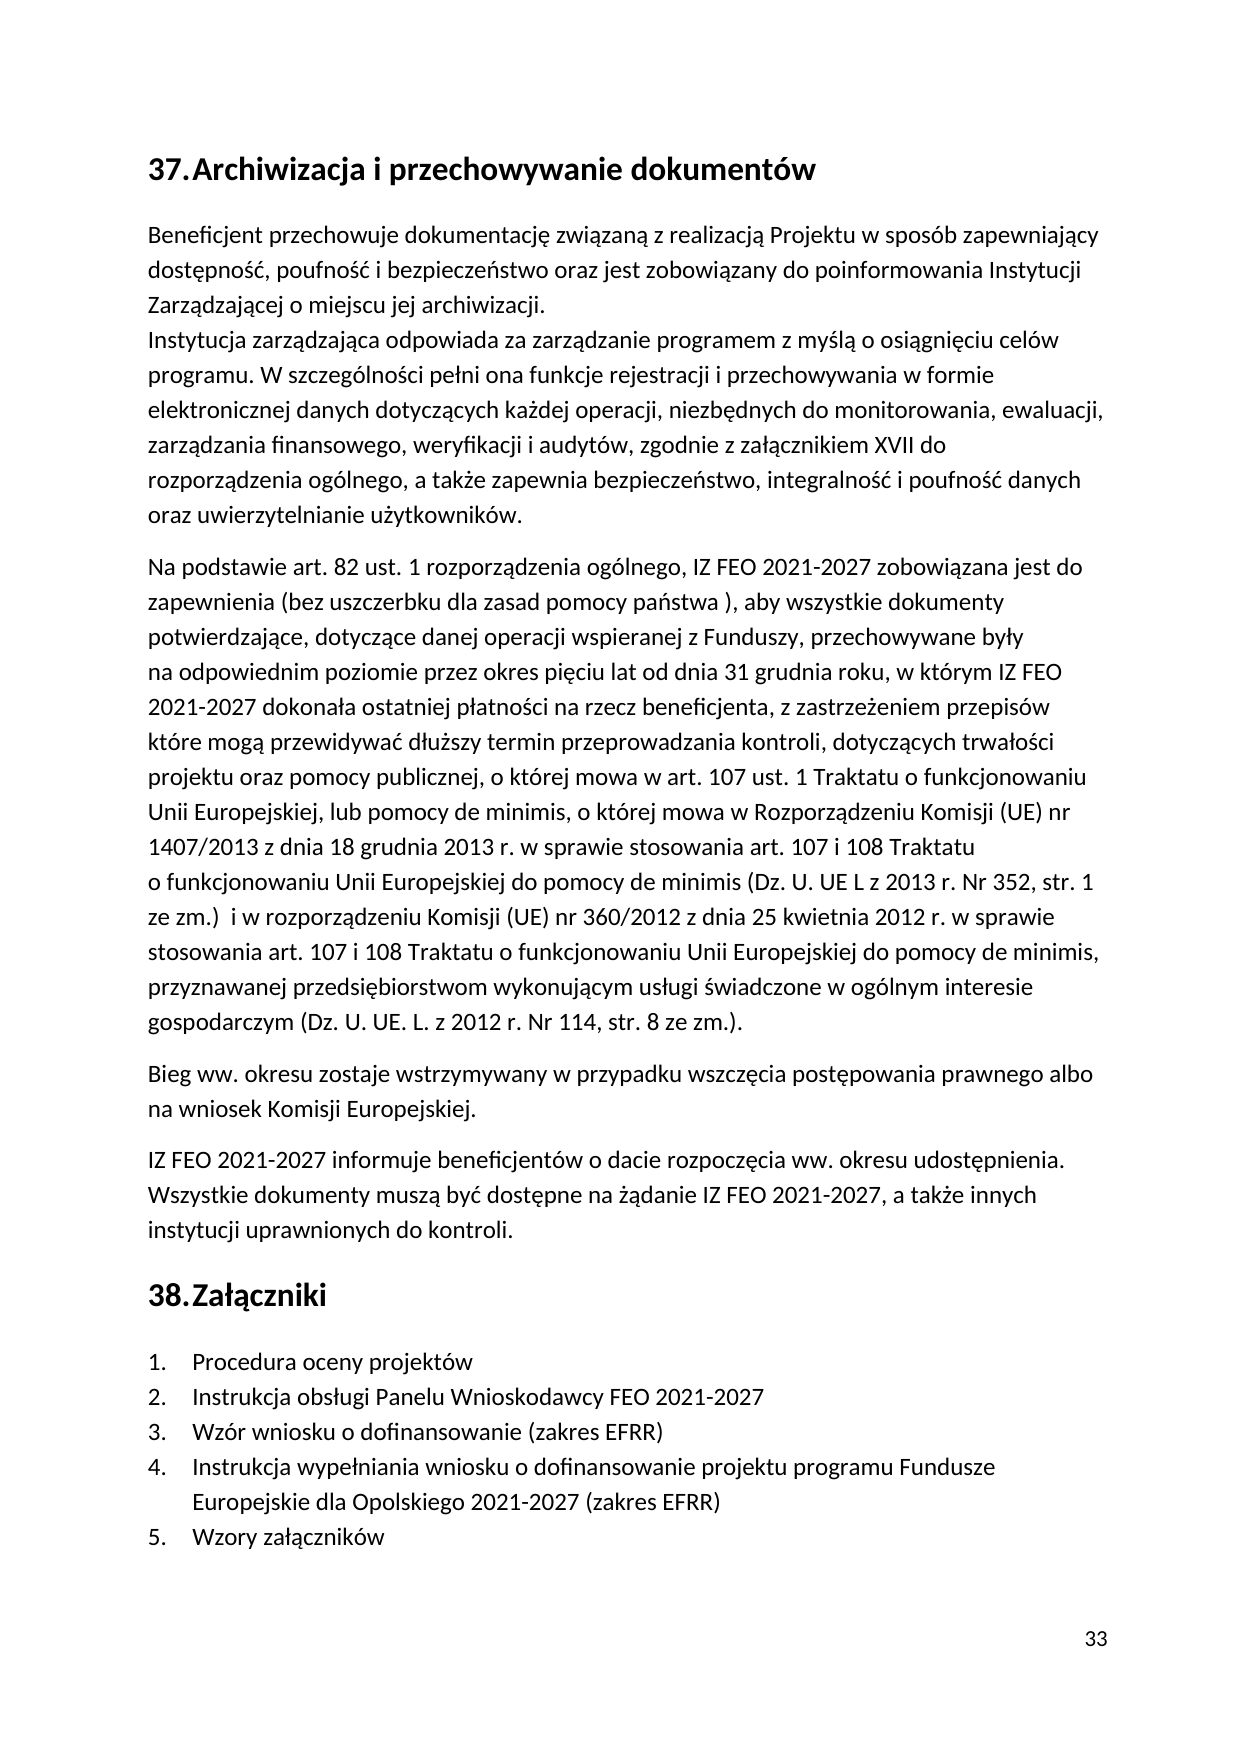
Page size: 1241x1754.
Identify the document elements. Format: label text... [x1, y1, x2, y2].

text Na podstawie art. 82 ust. 1 rozporządzenia ogólnego, IZ FEO 2021-2027 zobowiązana jest do zapewnienia (bez uszczerbku dla zasad pomocy państwa ), aby wszystkie dokumenty potwierdzające, dotyczące danej operacji wspieranej z Funduszy, przechowywane były na odpowiednim poziomie przez okres pięciu lat od dnia 31 grudnia roku, w którym IZ FEO 2021-2027 dokonała ostatniej płatności na rzecz beneficjenta, z zastrzeżeniem przepisów które mogą przewidywać dłuższy termin przeprowadzania kontroli, dotyczących trwałości projektu oraz pomocy publicznej, o której mowa w art. 107 ust. 1 Traktatu o funkcjonowaniu Unii Europejskiej, lub pomocy de minimis, o której mowa w Rozporządzeniu Komisji (UE) nr 1407/2013 z dnia 18 grudnia 2013 r. w sprawie stosowania art. 107 i 108 Traktatu o funkcjonowaniu Unii Europejskiej do pomocy de minimis (Dz. U. UE L z 2013 r. Nr 352, str. 1 ze zm.) i w rozporządzeniu Komisji (UE) nr 360/2012 z dnia 25 kwietnia 2012 r. w sprawie stosowania art. 107 i 108 Traktatu o funkcjonowaniu Unii Europejskiej do pomocy de minimis, przyznawanej przedsiębiorstwom wykonującym usługi świadczone w ogólnym interesie gospodarczym (Dz. U. UE. L. z 2012 r. Nr 114, str. 8 ze zm.). [148, 551, 1107, 1037]
subtitle Archiwizacja i przechowywanie dokumentów [148, 148, 1107, 188]
list Procedura oceny projektów [148, 1346, 1107, 1377]
list Wzory załączników [148, 1521, 1107, 1552]
list Instrukcja obsługi Panelu Wnioskodawcy FEO 2021-2027 [148, 1381, 1107, 1412]
text Beneficjent przechowuje dokumentację związaną z realizacją Projektu w sposób zapewniający dostępność, poufność i bezpieczeństwo oraz jest zobowiązany do poinformowania Instytucji Zarządzającej o miejscu jej archiwizacji. [148, 219, 1107, 320]
text Instytucja zarządzająca odpowiada za zarządzanie programem z myślą o osiągnięciu celów programu. W szczególności pełni ona funkcje rejestracji i przechowywania w formie elektronicznej danych dotyczących każdej operacji, niezbędnych do monitorowania, ewaluacji, zarządzania finansowego, weryfikacji i audytów, zgodnie z załącznikiem XVII do rozporządzenia ogólnego, a także zapewnia bezpieczeństwo, integralność i poufność danych oraz uwierzytelnianie użytkowników. [148, 324, 1107, 530]
list Wzór wniosku o dofinansowanie (zakres EFRR) [148, 1416, 1107, 1447]
text Bieg ww. okresu zostaje wstrzymywany w przypadku wszczęcia postępowania prawnego albo na wniosek Komisji Europejskiej. [148, 1058, 1107, 1123]
list Instrukcja wypełniania wniosku o dofinansowanie projektu programu Fundusze Europejskie dla Opolskiego 2021-2027 (zakres EFRR) [148, 1451, 1107, 1517]
text IZ FEO 2021-2027 informuje beneficjentów o dacie rozpoczęcia ww. okresu udostępnienia. Wszystkie dokumenty muszą być dostępne na żądanie IZ FEO 2021-2027, a także innych instytucji uprawnionych do kontroli. [148, 1144, 1107, 1245]
subtitle Załączniki [148, 1274, 1107, 1315]
